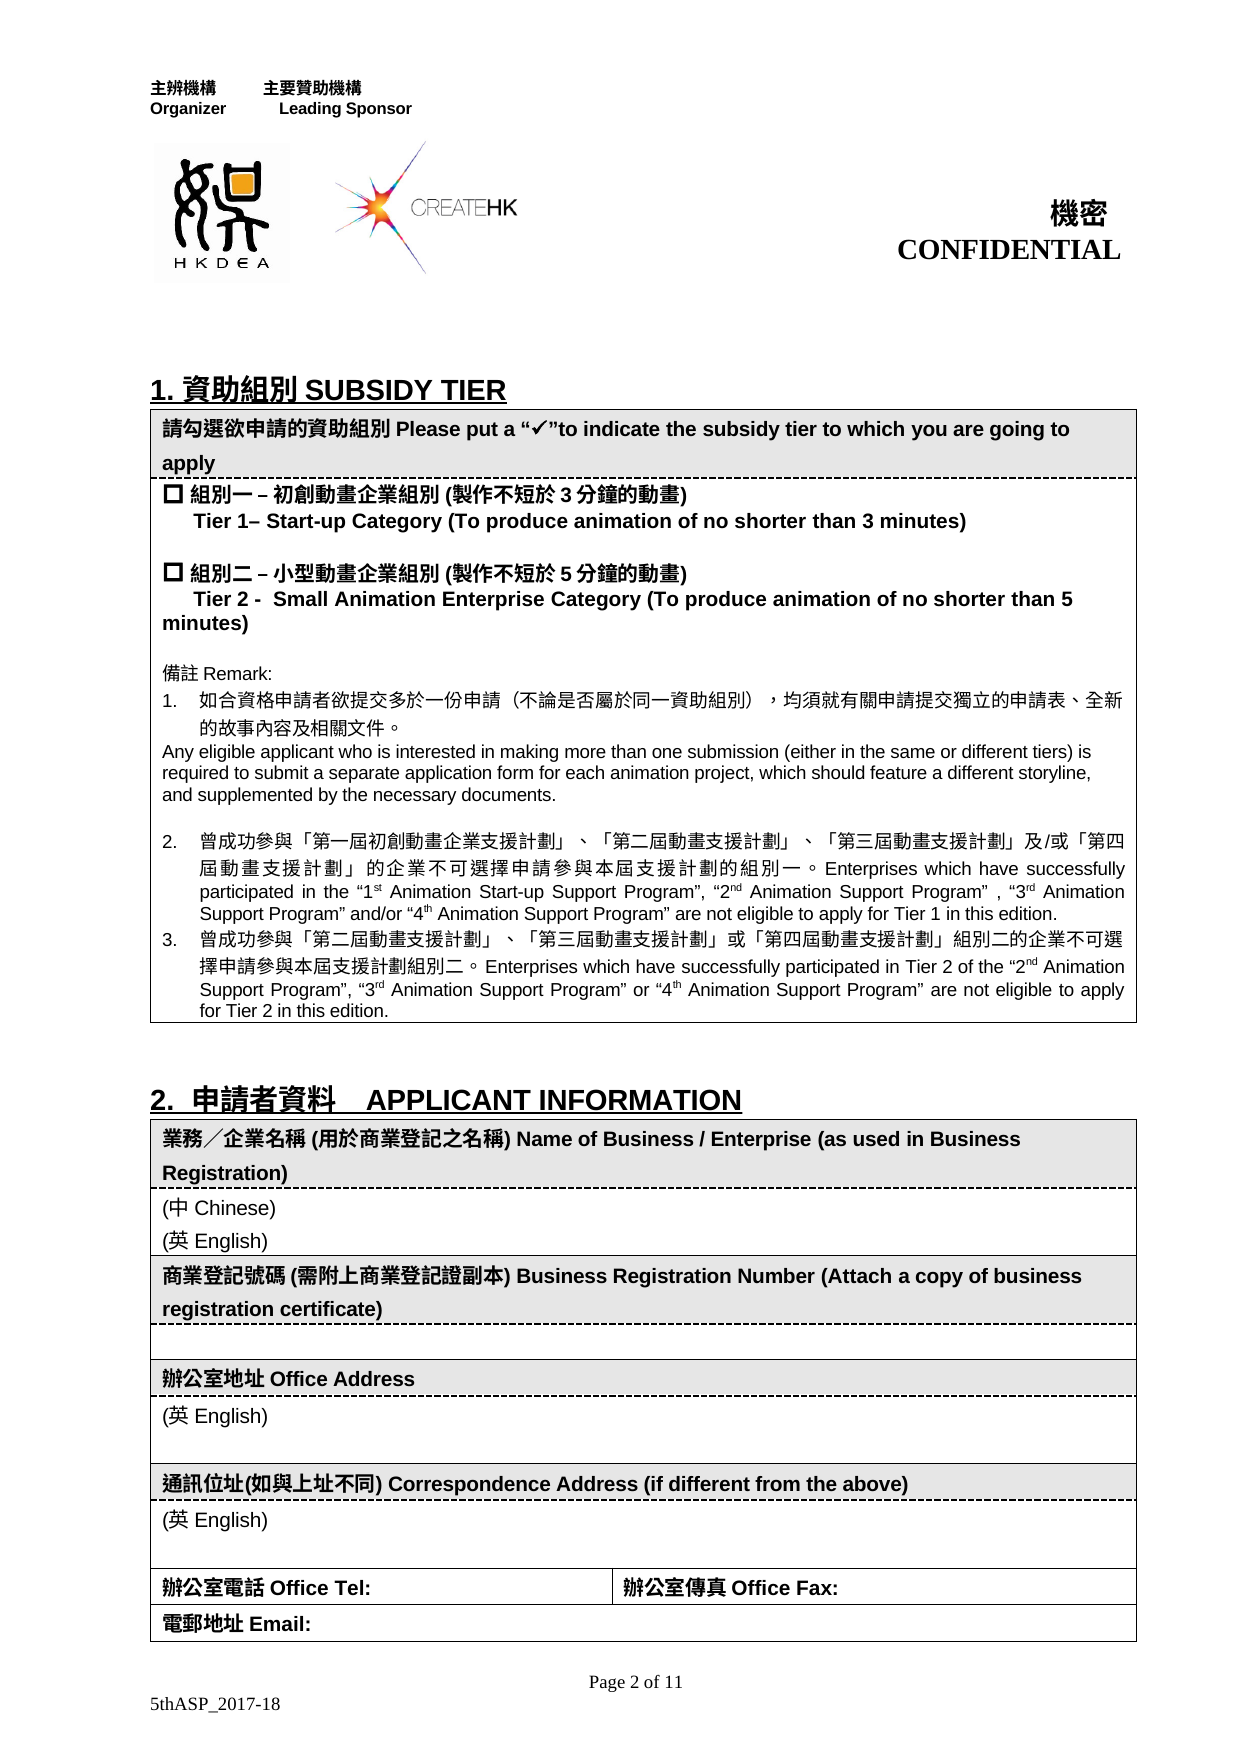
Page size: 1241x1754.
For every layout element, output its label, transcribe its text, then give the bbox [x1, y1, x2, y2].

text 2. 申請者資料 APPLICANT INFORMATION [150, 1077, 1121, 1119]
picture [317, 132, 525, 280]
table_cell (英 English) [151, 1499, 1136, 1568]
picture [152, 143, 290, 281]
table_header 業務／企業名稱 (用於商業登記之名稱) Name of Business / Enterprise (as used in Business Registration) [151, 1120, 1136, 1187]
table_cell 電郵地址 Email: [151, 1605, 1136, 1641]
table_cell 商業登記號碼 (需附上商業登記證副本) Business Registration Number (Attach a copy of business registration certificate) [151, 1256, 1136, 1323]
text 1. 資助組別 SUBSIDY TIER [150, 367, 1121, 409]
table_header 請勾選欲申請的資助組別 Please put a “”to indicate the subsidy tier to which you are going to apply [151, 410, 1136, 477]
table_cell 辦公室電話 Office Tel: [151, 1569, 612, 1603]
table_cell [151, 1323, 1136, 1359]
table_cell (中 Chinese) (英 English) [151, 1187, 1136, 1255]
table_cell 通訊位址(如與上址不同) Correspondence Address (if different from the above) [151, 1464, 1136, 1499]
table_cell 辦公室傳真 Office Fax: [613, 1569, 1136, 1603]
table_cell 組別一 – 初創動畫企業組別 (製作不短於3分鐘的動畫) Tier 1– Start-up Category (To produce animation of no shorter than 3 minutes) 組別二 – 小型動畫企業組別 (製作不短於5分鐘的動畫) Tier 2 - Small Animation Enterprise Category (To produce animation of no shorter than 5 minutes) 備註Remark: 如合資格申請者欲提交多於一份申請（不論是否屬於同一資助組別），均須就有關申請提交獨立的申請表、全新的故事內容及相關文件。 Any eligible applicant who is interested in making more than one submission (either in the same or different tiers) is required to submit a separate application form for each animation project, which should feature a different storyline, and supplemented by the necessary documents. 曾成功參與「第一屆初創動畫企業支援計劃」、「第二屆動畫支援計劃」、「第三屆動畫支援計劃」及/或「第四屆動畫支援計劃」的企業不可選擇申請參與本屆支援計劃的組別一。Enterprises which have successfully participated in the “1st Animation Start-up Support Program”, “2nd Animation Support Program” , “3rd Animation Support Program” and/or “4th Animation Support Program” are not eligible to apply for Tier 1 in this edition. 曾成功參與「第二屆動畫支援計劃」、「第三屆動畫支援計劃」或「第四屆動畫支援計劃」組別二的企業不可選擇申請參與本屆支援計劃組別二。Enterprises which have successfully participated in Tier 2 of the “2nd Animation Support Program”, “3rd Animation Support Program” or “4th Animation Support Program” are not eligible to apply for Tier 2 in this edition. [151, 477, 1136, 1022]
table_cell 辦公室地址 Office Address [151, 1360, 1136, 1394]
table_cell (英 English) [151, 1395, 1136, 1463]
